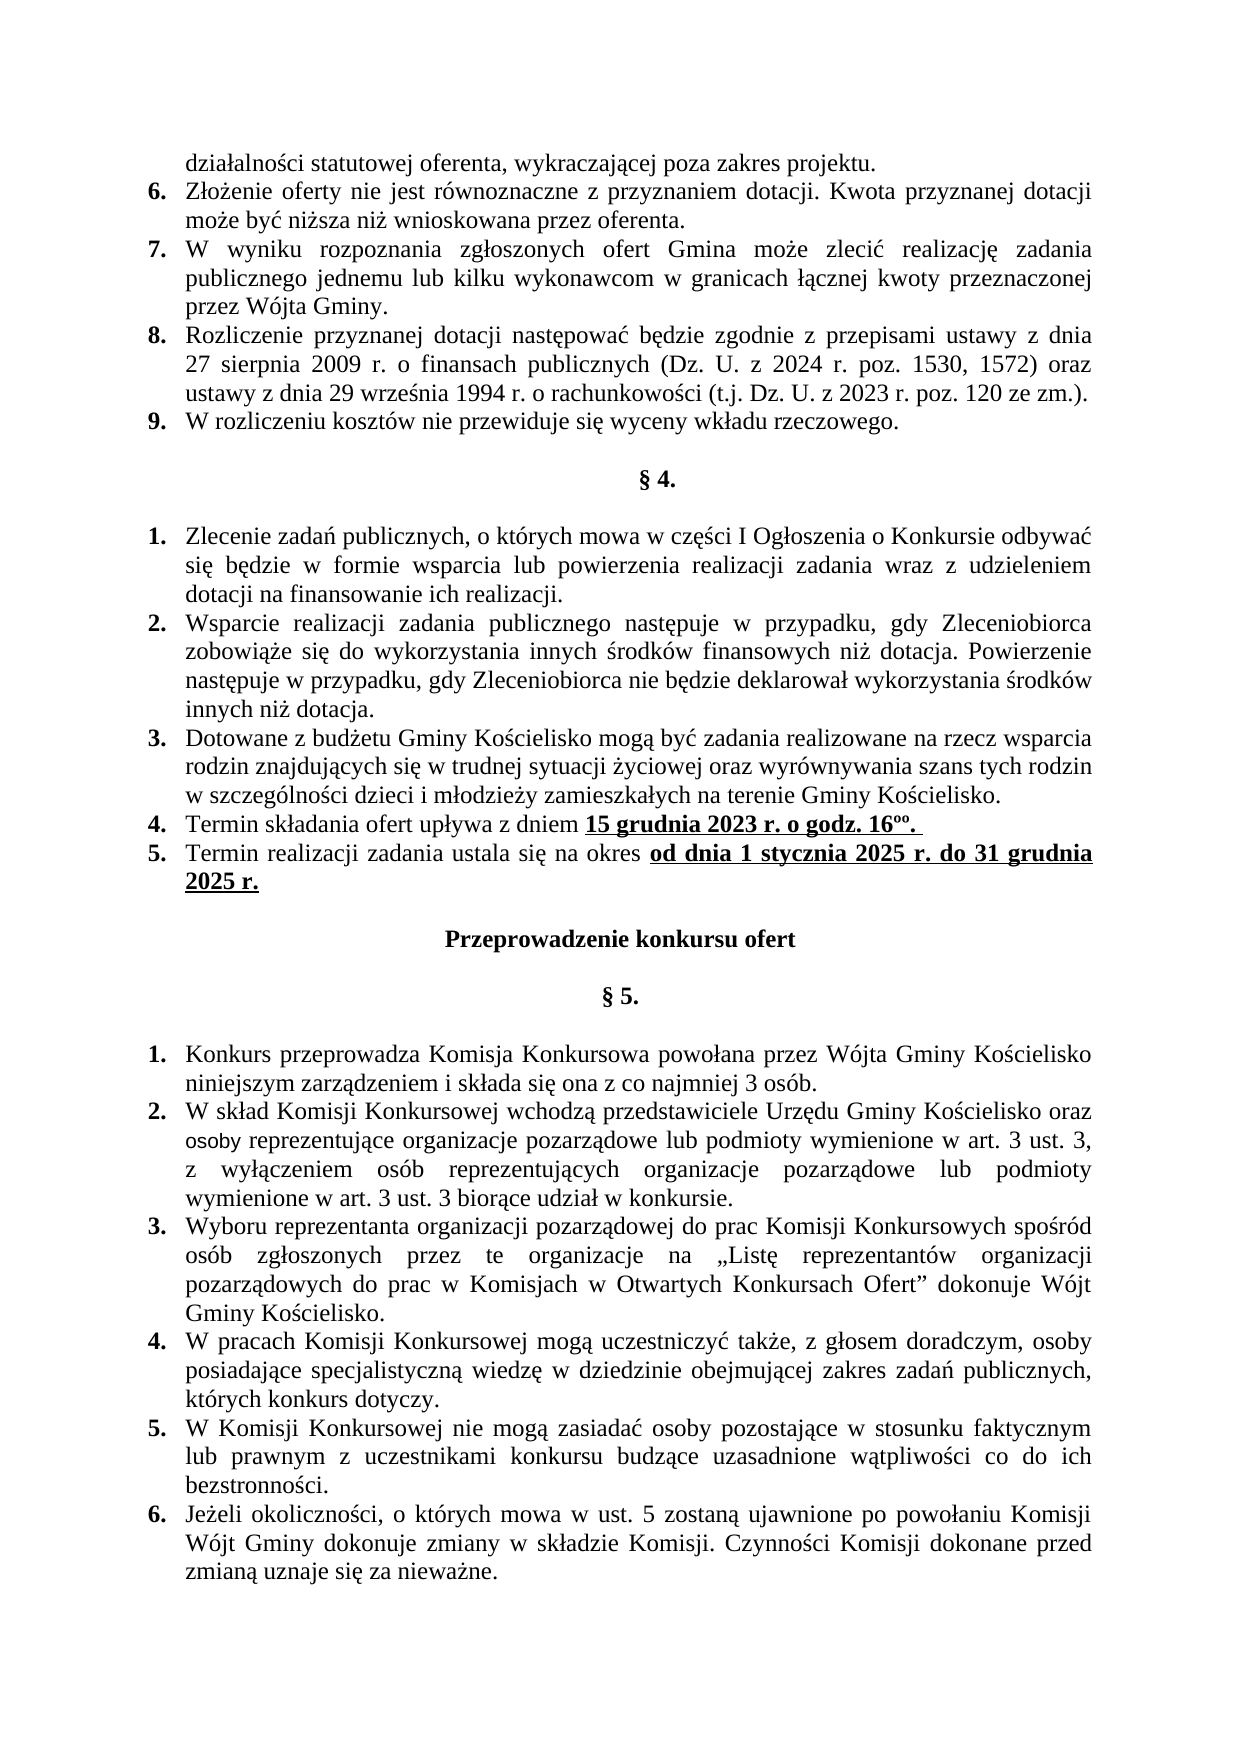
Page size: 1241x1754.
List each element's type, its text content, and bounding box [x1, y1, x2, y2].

list Rozliczenie przyznanej dotacji następować będzie zgodnie z przepisami ustawy z dnia 27 sierpnia 2009 r. o finansach publicznych (Dz. U. z 2024 r. poz. 1530, 1572) oraz ustawy z dnia 29 września 1994 r. o rachunkowości (t.j. Dz. U. z 2023 r. poz. 120 ze zm.). [148, 320, 1093, 406]
list Zlecenie zadań publicznych, o których mowa w części I Ogłoszenia o Konkursie odbywać się będzie w formie wsparcia lub powierzenia realizacji zadania wraz z udzieleniem dotacji na finansowanie ich realizacji. [148, 521, 1093, 608]
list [148, 148, 1093, 176]
text Przeprowadzenie konkursu ofert [148, 924, 1093, 953]
list Konkurs przeprowadza Komisja Konkursowa powołana przez Wójta Gminy Kościelisko niniejszym zarządzeniem i składa się ona z co najmniej 3 osób. [148, 1039, 1093, 1096]
list W Komisji Konkursowej nie mogą zasiadać osoby pozostające w stosunku faktycznym lub prawnym z uczestnikami konkursu budzące uzasadnione wątpliwości co do ich bezstronności. [148, 1413, 1093, 1499]
list Termin składania ofert upływa z dniem 15 grudnia 2023 r. o godz. 16ºº. [148, 809, 1093, 838]
list Wyboru reprezentanta organizacji pozarządowej do prac Komisji Konkursowych spośród osób zgłoszonych przez te organizacje na „Listę reprezentantów organizacji pozarządowych do prac w Komisjach w Otwartych Konkursach Ofert” dokonuje Wójt Gminy Kościelisko. [148, 1211, 1093, 1326]
list Jeżeli okoliczności, o których mowa w ust. 5 zostaną ujawnione po powołaniu Komisji Wójt Gminy dokonuje zmiany w składzie Komisji. Czynności Komisji dokonane przed zmianą uznaje się za nieważne. [148, 1499, 1093, 1585]
text § 4. [148, 464, 1093, 493]
list Dotowane z budżetu Gminy Kościelisko mogą być zadania realizowane na rzecz wsparcia rodzin znajdujących się w trudnej sytuacji życiowej oraz wyrównywania szans tych rodzin w szczególności dzieci i młodzieży zamieszkałych na terenie Gminy Kościelisko. [148, 723, 1093, 809]
list W pracach Komisji Konkursowej mogą uczestniczyć także, z głosem doradczym, osoby posiadające specjalistyczną wiedzę w dziedzinie obejmującej zakres zadań publicznych, których konkurs dotyczy. [148, 1326, 1093, 1413]
text § 5. [148, 981, 1093, 1010]
list Termin realizacji zadania ustala się na okres od dnia 1 stycznia 2025 r. do 31 grudnia 2025 r. [148, 838, 1093, 895]
list W skład Komisji Konkursowej wchodzą przedstawiciele Urzędu Gminy Kościelisko oraz osoby reprezentujące organizacje pozarządowe lub podmioty wymienione w art. 3 ust. 3, z wyłączeniem osób reprezentujących organizacje pozarządowe lub podmioty wymienione w art. 3 ust. 3 biorące udział w konkursie. [148, 1096, 1093, 1211]
list W wyniku rozpoznania zgłoszonych ofert Gmina może zlecić realizację zadania publicznego jednemu lub kilku wykonawcom w granicach łącznej kwoty przeznaczonej przez Wójta Gminy. [148, 234, 1093, 320]
list Złożenie oferty nie jest równoznaczne z przyznaniem dotacji. Kwota przyznanej dotacji może być niższa niż wnioskowana przez oferenta. [148, 176, 1093, 234]
list W rozliczeniu kosztów nie przewiduje się wyceny wkładu rzeczowego. [148, 406, 1093, 435]
list Wsparcie realizacji zadania publicznego następuje w przypadku, gdy Zleceniobiorca zobowiąże się do wykorzystania innych środków finansowych niż dotacja. Powierzenie następuje w przypadku, gdy Zleceniobiorca nie będzie deklarował wykorzystania środków innych niż dotacja. [148, 608, 1093, 723]
